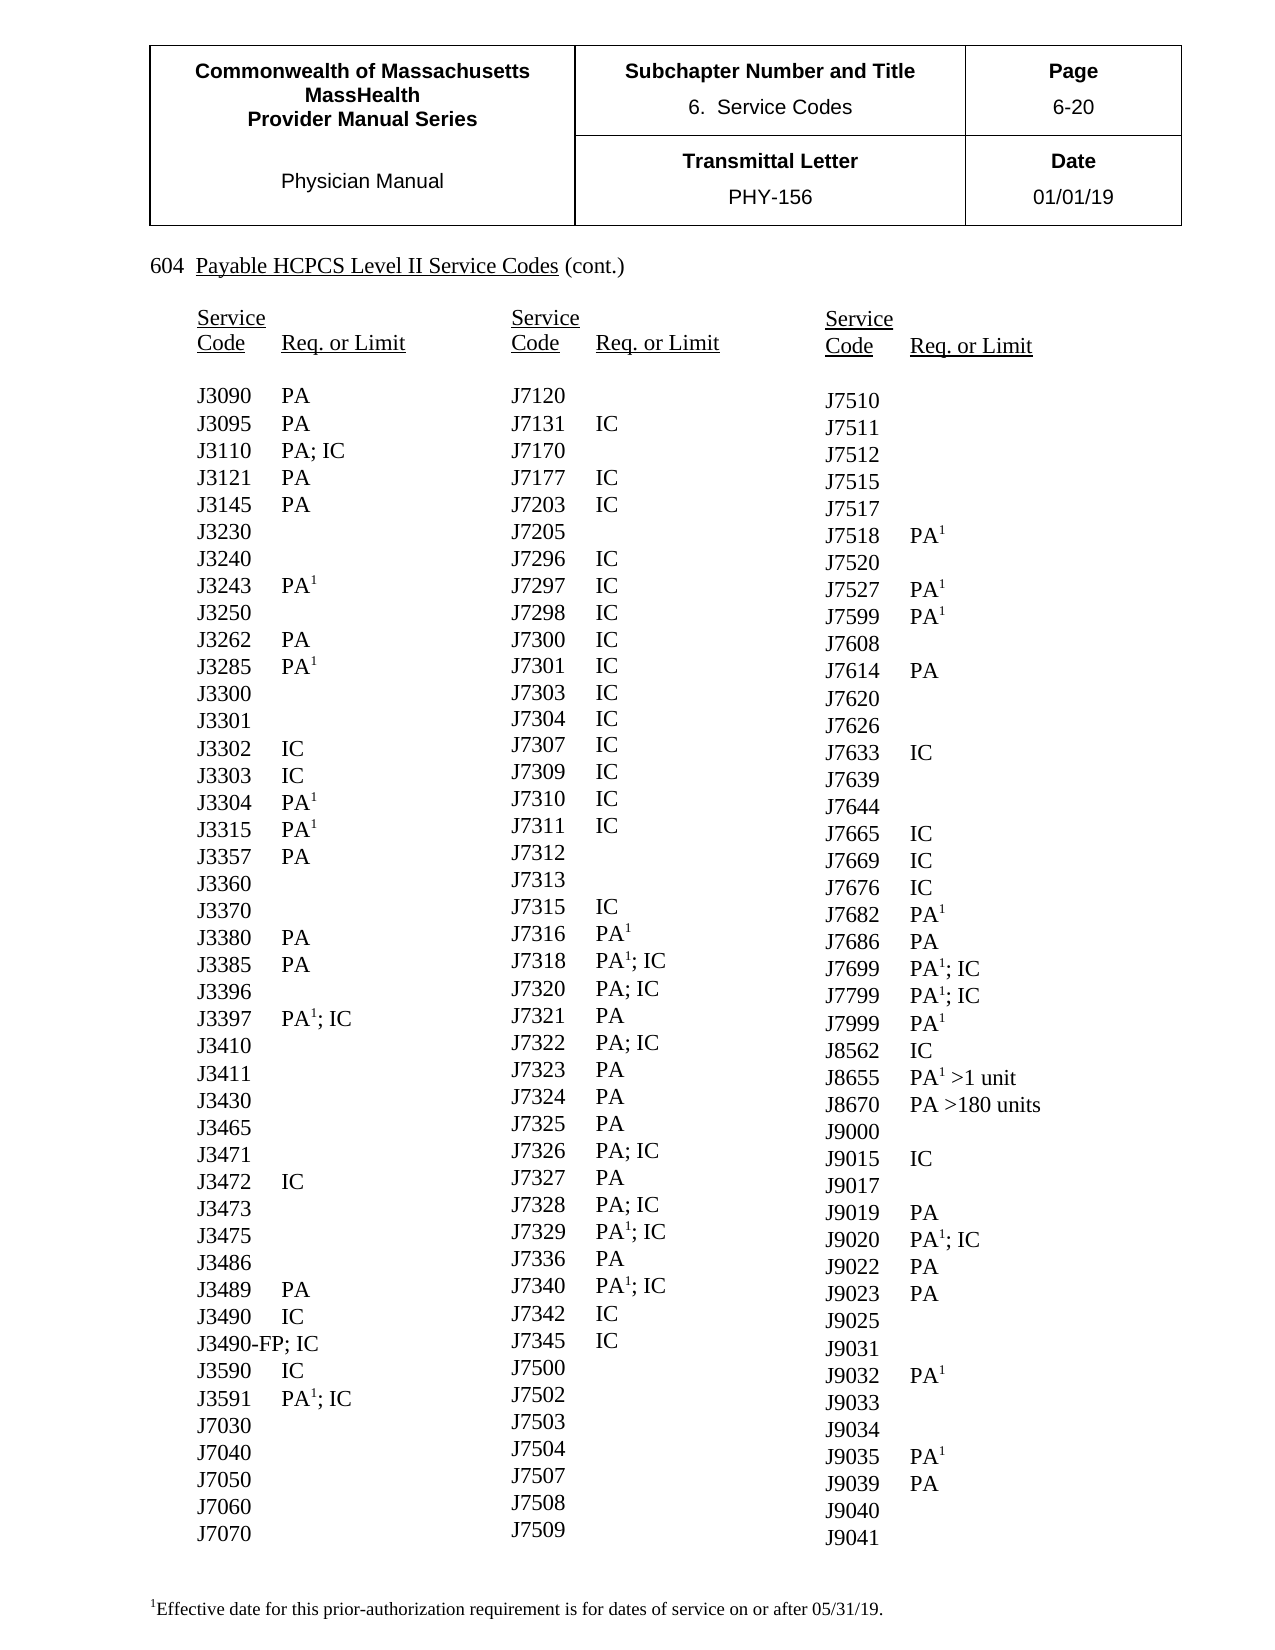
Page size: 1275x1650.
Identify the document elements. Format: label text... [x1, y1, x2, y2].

text J7304 IC [511, 705, 764, 731]
text J8562 IC [825, 1036, 1078, 1063]
text J7310 IC [511, 785, 764, 812]
text J7503 [511, 1408, 764, 1435]
text J7699 PA1; IC [825, 955, 1078, 982]
text J3300 [197, 680, 450, 707]
text J7316 PA1 [511, 920, 764, 947]
text J7342 IC [511, 1299, 764, 1326]
text J9022 PA [825, 1253, 1078, 1280]
text J7318 PA1; IC [511, 947, 764, 974]
text J7669 IC [825, 847, 1078, 874]
text J7799 PA1; IC [825, 982, 1078, 1009]
text J7322 PA; IC [511, 1028, 764, 1056]
text J7512 [825, 441, 1078, 468]
text J7298 IC [511, 599, 771, 626]
text J7203 IC [511, 491, 764, 518]
text J7131 IC [511, 409, 764, 436]
text J9019 PA [825, 1199, 1078, 1226]
text J3240 [197, 545, 450, 572]
text J7309 IC [511, 758, 764, 785]
text J7626 [825, 711, 1078, 738]
text J3486 [197, 1249, 450, 1276]
text J7340 PA1; IC [511, 1272, 764, 1299]
text J3396 [197, 978, 450, 1005]
text Code Req. or Limit [511, 330, 771, 355]
text Service [825, 305, 1078, 332]
text J9020 PA1; IC [825, 1226, 1078, 1253]
text J3473 [197, 1195, 450, 1222]
text J7297 IC [511, 572, 764, 599]
text J7301 IC [511, 652, 764, 679]
text J3304 PA1 [197, 788, 450, 816]
text J3110 PA; IC [197, 436, 450, 463]
text J9040 [825, 1497, 1078, 1524]
text J3591 PA1; IC [197, 1384, 450, 1411]
text J7040 [197, 1438, 450, 1466]
text J7999 PA1 [825, 1009, 1078, 1036]
text J7345 IC [511, 1326, 764, 1353]
text J7296 IC [511, 545, 764, 572]
text J9039 PA [825, 1470, 1078, 1497]
text J9032 PA1 [825, 1361, 1078, 1388]
text J7300 IC [511, 626, 764, 652]
text J7520 [825, 549, 1078, 576]
text J7325 PA [511, 1110, 764, 1137]
text J7336 PA [511, 1245, 764, 1272]
text J9031 [825, 1334, 1078, 1361]
text J7312 [511, 839, 764, 866]
text J3397 PA1; IC [197, 1005, 450, 1032]
text J7320 PA; IC [511, 974, 764, 1001]
text J7644 [825, 793, 1078, 820]
text J3411 [197, 1059, 450, 1086]
text J7511 [825, 413, 1078, 441]
text J7321 PA [511, 1001, 764, 1028]
text J3090 PA [197, 382, 450, 409]
text J7507 [511, 1462, 764, 1489]
text J9034 [825, 1416, 1078, 1443]
text Service [511, 305, 764, 330]
text J7665 IC [825, 820, 1078, 847]
text J7205 [511, 518, 764, 545]
text J3262 PA [197, 626, 450, 653]
text J7328 PA; IC [511, 1191, 764, 1218]
text J9000 [825, 1118, 1078, 1145]
text J3360 [197, 870, 450, 897]
text J7307 IC [511, 731, 764, 758]
text J3490-FP; IC [197, 1330, 450, 1357]
text J7502 [511, 1381, 764, 1408]
text J7517 [825, 495, 1078, 522]
text J3410 [197, 1032, 450, 1059]
text J7323 PA [511, 1056, 764, 1083]
text J3465 [197, 1113, 450, 1141]
text J3301 [197, 707, 450, 734]
text J7030 [197, 1411, 450, 1438]
text J7639 [825, 766, 1078, 793]
text J9023 PA [825, 1280, 1078, 1307]
text J7608 [825, 630, 1078, 657]
text J3095 PA [197, 409, 450, 436]
text J9015 IC [825, 1145, 1078, 1172]
text J3285 PA1 [197, 653, 450, 680]
text Code Req. or Limit [825, 332, 1078, 359]
text J7050 [197, 1466, 450, 1493]
text J3243 PA1 [197, 572, 450, 599]
text J7633 IC [825, 738, 1078, 766]
text J3489 PA [197, 1276, 450, 1303]
text J7170 [511, 436, 764, 463]
text J3230 [197, 518, 450, 545]
text J3475 [197, 1222, 450, 1249]
text J3145 PA [197, 491, 450, 518]
text Service [197, 305, 450, 330]
text J7303 IC [511, 679, 764, 705]
text J7315 IC [511, 893, 764, 920]
text J3385 PA [197, 951, 450, 978]
text J7311 IC [511, 812, 764, 839]
text J9025 [825, 1307, 1078, 1334]
text J9033 [825, 1388, 1078, 1416]
text Code Req. or Limit [197, 330, 457, 355]
text J3490 IC [197, 1303, 450, 1330]
text J3302 IC [197, 734, 450, 761]
text J3303 IC [197, 761, 450, 788]
text J3472 IC [197, 1168, 450, 1195]
text J3430 [197, 1086, 450, 1113]
text J7326 PA; IC [511, 1137, 764, 1164]
text J3471 [197, 1141, 450, 1168]
text J3380 PA [197, 924, 450, 951]
text J7177 IC [511, 463, 764, 491]
text J7313 [511, 866, 764, 893]
text J7508 [511, 1489, 764, 1516]
text J7500 [511, 1353, 764, 1381]
text J8670 PA >180 units [825, 1091, 1162, 1118]
text J7614 PA [825, 657, 1078, 684]
text J3315 PA1 [197, 816, 450, 843]
text J3357 PA [197, 843, 450, 870]
text J7515 [825, 468, 1078, 495]
text J7682 PA1 [825, 901, 1078, 928]
text J7527 PA1 [825, 576, 1078, 603]
text J7324 PA [511, 1083, 764, 1110]
text J7504 [511, 1435, 764, 1462]
text J3370 [197, 897, 450, 924]
text J7599 PA1 [825, 603, 1078, 630]
text J7620 [825, 684, 1078, 711]
text J7327 PA [511, 1164, 764, 1191]
text J8655 PA1 >1 unit [825, 1063, 1162, 1091]
text J7120 [511, 382, 764, 409]
text J9035 PA1 [825, 1443, 1078, 1470]
text J7329 PA1; IC [511, 1218, 764, 1245]
text J3590 IC [197, 1357, 450, 1384]
text J7518 PA1 [825, 522, 1078, 549]
text J7510 [825, 386, 1078, 413]
text J7070 [197, 1520, 450, 1547]
text J3121 PA [197, 463, 450, 491]
text J3250 [197, 599, 450, 626]
text J7676 IC [825, 874, 1078, 901]
text J9041 [825, 1524, 1078, 1551]
text J9017 [825, 1172, 1078, 1199]
text J7060 [197, 1493, 450, 1520]
text J7686 PA [825, 928, 1078, 955]
text J7509 [511, 1516, 764, 1543]
